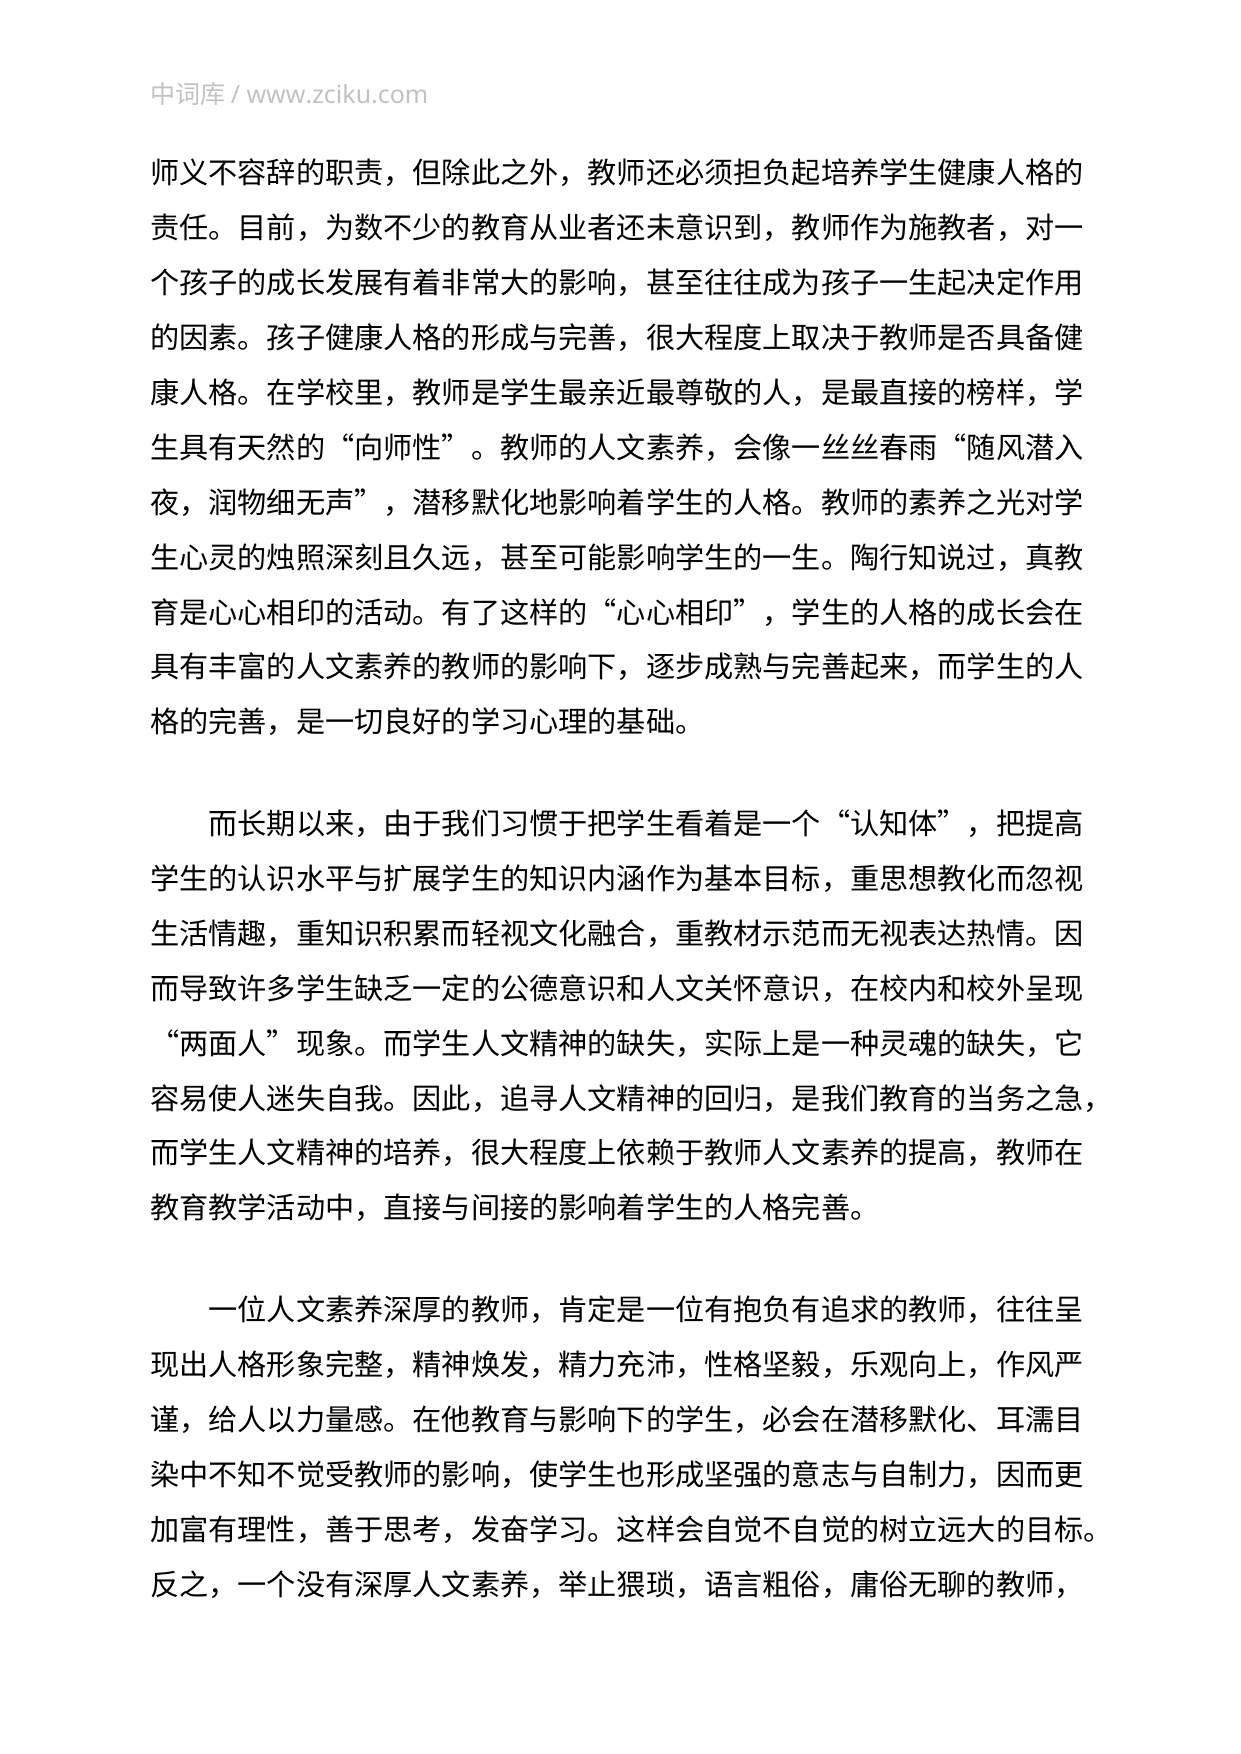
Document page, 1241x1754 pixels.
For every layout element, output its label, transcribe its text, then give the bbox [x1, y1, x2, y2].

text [150, 1287, 1090, 1603]
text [150, 150, 1090, 741]
text 而长期以来，由于我们习惯于把学生看着是一个“认知体”，把提高学生的认识水平与扩展学生的知识内涵作为基本目标，重思想教化而忽视生活情趣，重知识积累而轻视文化融合，重教材示范而无视表达热情。因而导致许多学生缺乏一定的公德意识和人文关怀意识，在校内和校外呈现“两面人”现象。而学生人文精神的缺失，实际上是一种灵魂的缺失，它容易使人迷失自我。因此，追寻人文精神的回归，是我们教育的当务之急，而学生人文精神的培养，很大程度上依赖于教师人文素养的提高，教师在教育教学活动中，直接与间接的影响着学生的人格完善。 [150, 801, 1090, 1227]
